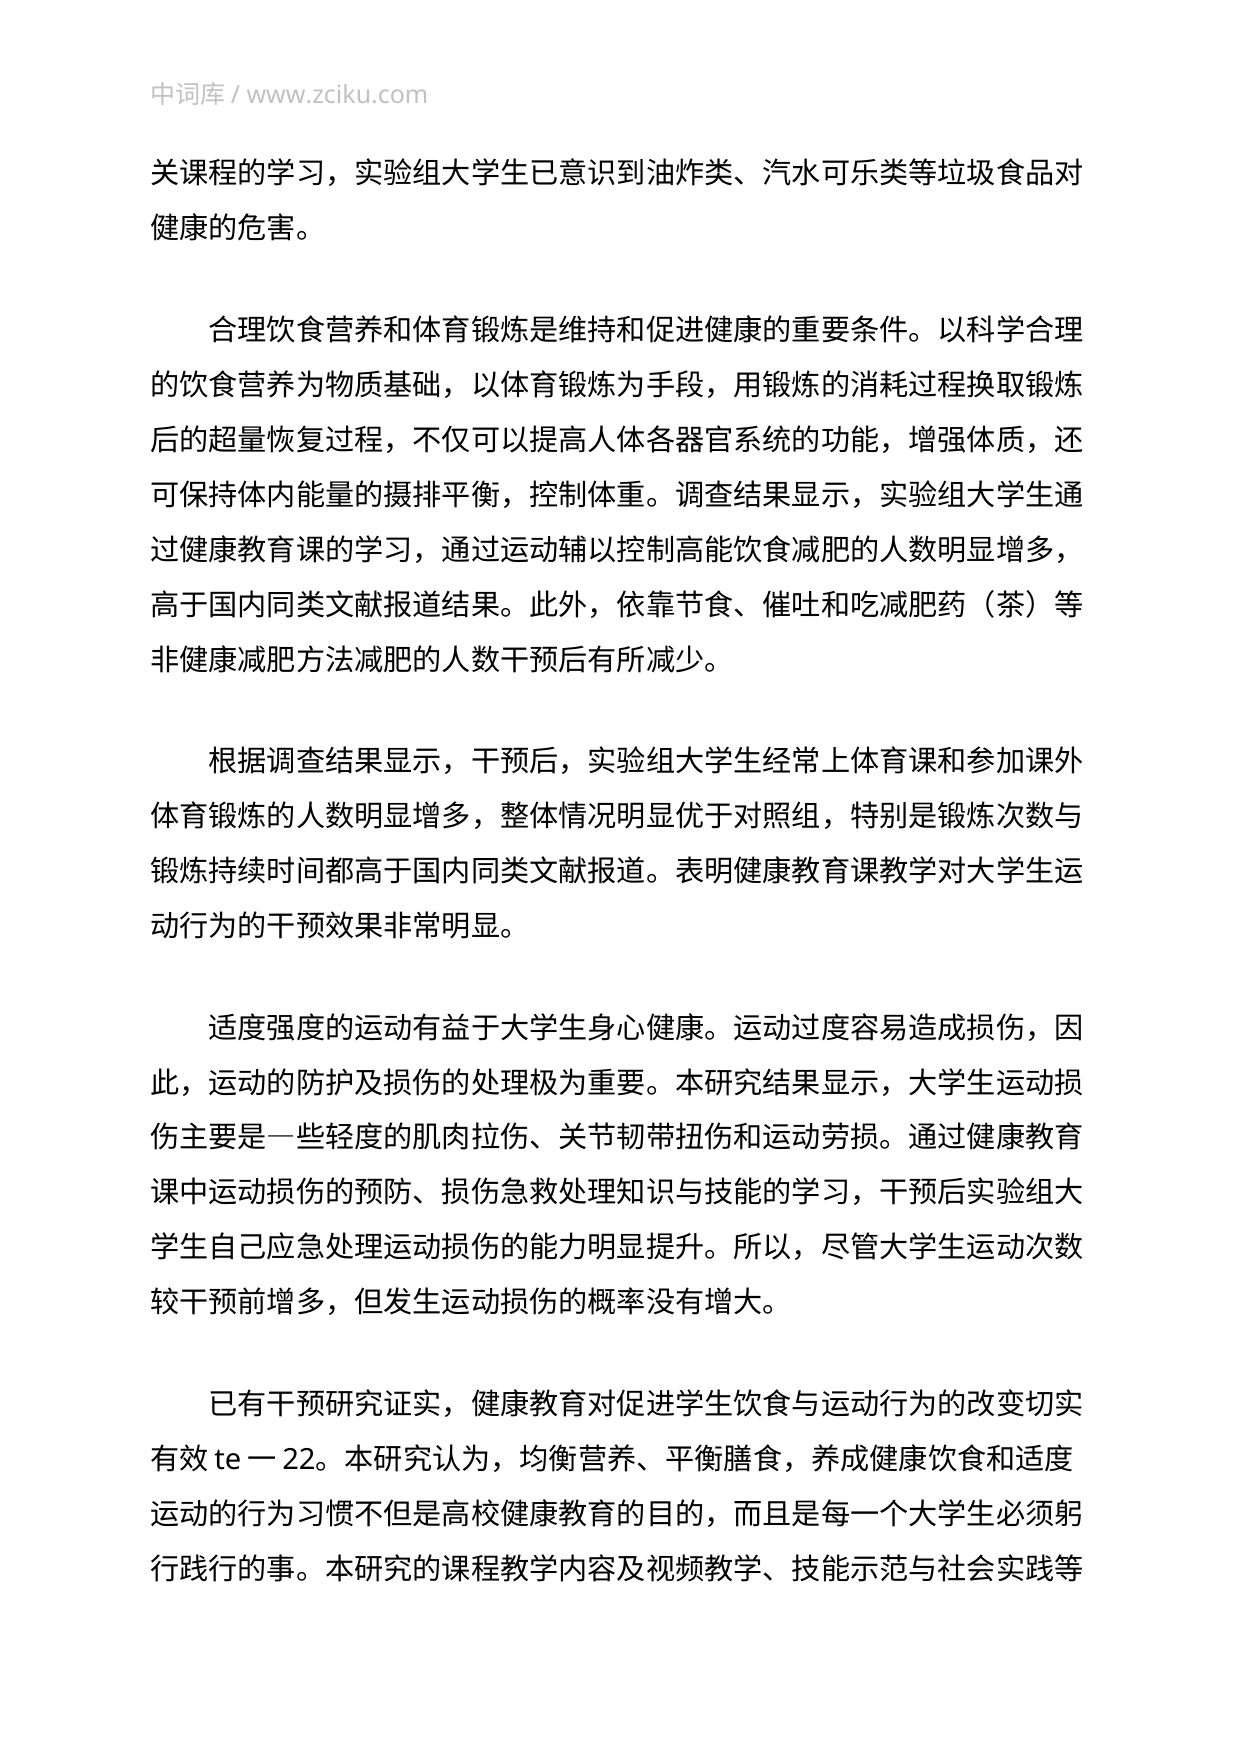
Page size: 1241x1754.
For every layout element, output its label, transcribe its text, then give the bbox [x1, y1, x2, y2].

text 合理饮食营养和体育锻炼是维持和促进健康的重要条件。以科学合理的饮食营养为物质基础，以体育锻炼为手段，用锻炼的消耗过程换取锻炼后的超量恢复过程，不仅可以提高人体各器官系统的功能，增强体质，还可保持体内能量的摄排平衡，控制体重。调查结果显示，实验组大学生通过健康教育课的学习，通过运动辅以控制高能饮食减肥的人数明显增多，高于国内同类文献报道结果。此外，依靠节食、催吐和吃减肥药（茶）等非健康减肥方法减肥的人数干预后有所减少。 [150, 307, 1090, 678]
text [150, 150, 1090, 247]
text 适度强度的运动有益于大学生身心健康。运动过度容易造成损伤，因此，运动的防护及损伤的处理极为重要。本研究结果显示，大学生运动损伤主要是—些轻度的肌肉拉伤、关节韧带扭伤和运动劳损。通过健康教育课中运动损伤的预防、损伤急救处理知识与技能的学习，干预后实验组大学生自己应急处理运动损伤的能力明显提升。所以，尽管大学生运动次数较干预前增多，但发生运动损伤的概率没有增大。 [150, 1004, 1090, 1321]
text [150, 1381, 1090, 1588]
text 根据调查结果显示，干预后，实验组大学生经常上体育课和参加课外体育锻炼的人数明显增多，整体情况明显优于对照组，特别是锻炼次数与锻炼持续时间都高于国内同类文献报道。表明健康教育课教学对大学生运动行为的干预效果非常明显。 [150, 738, 1090, 945]
